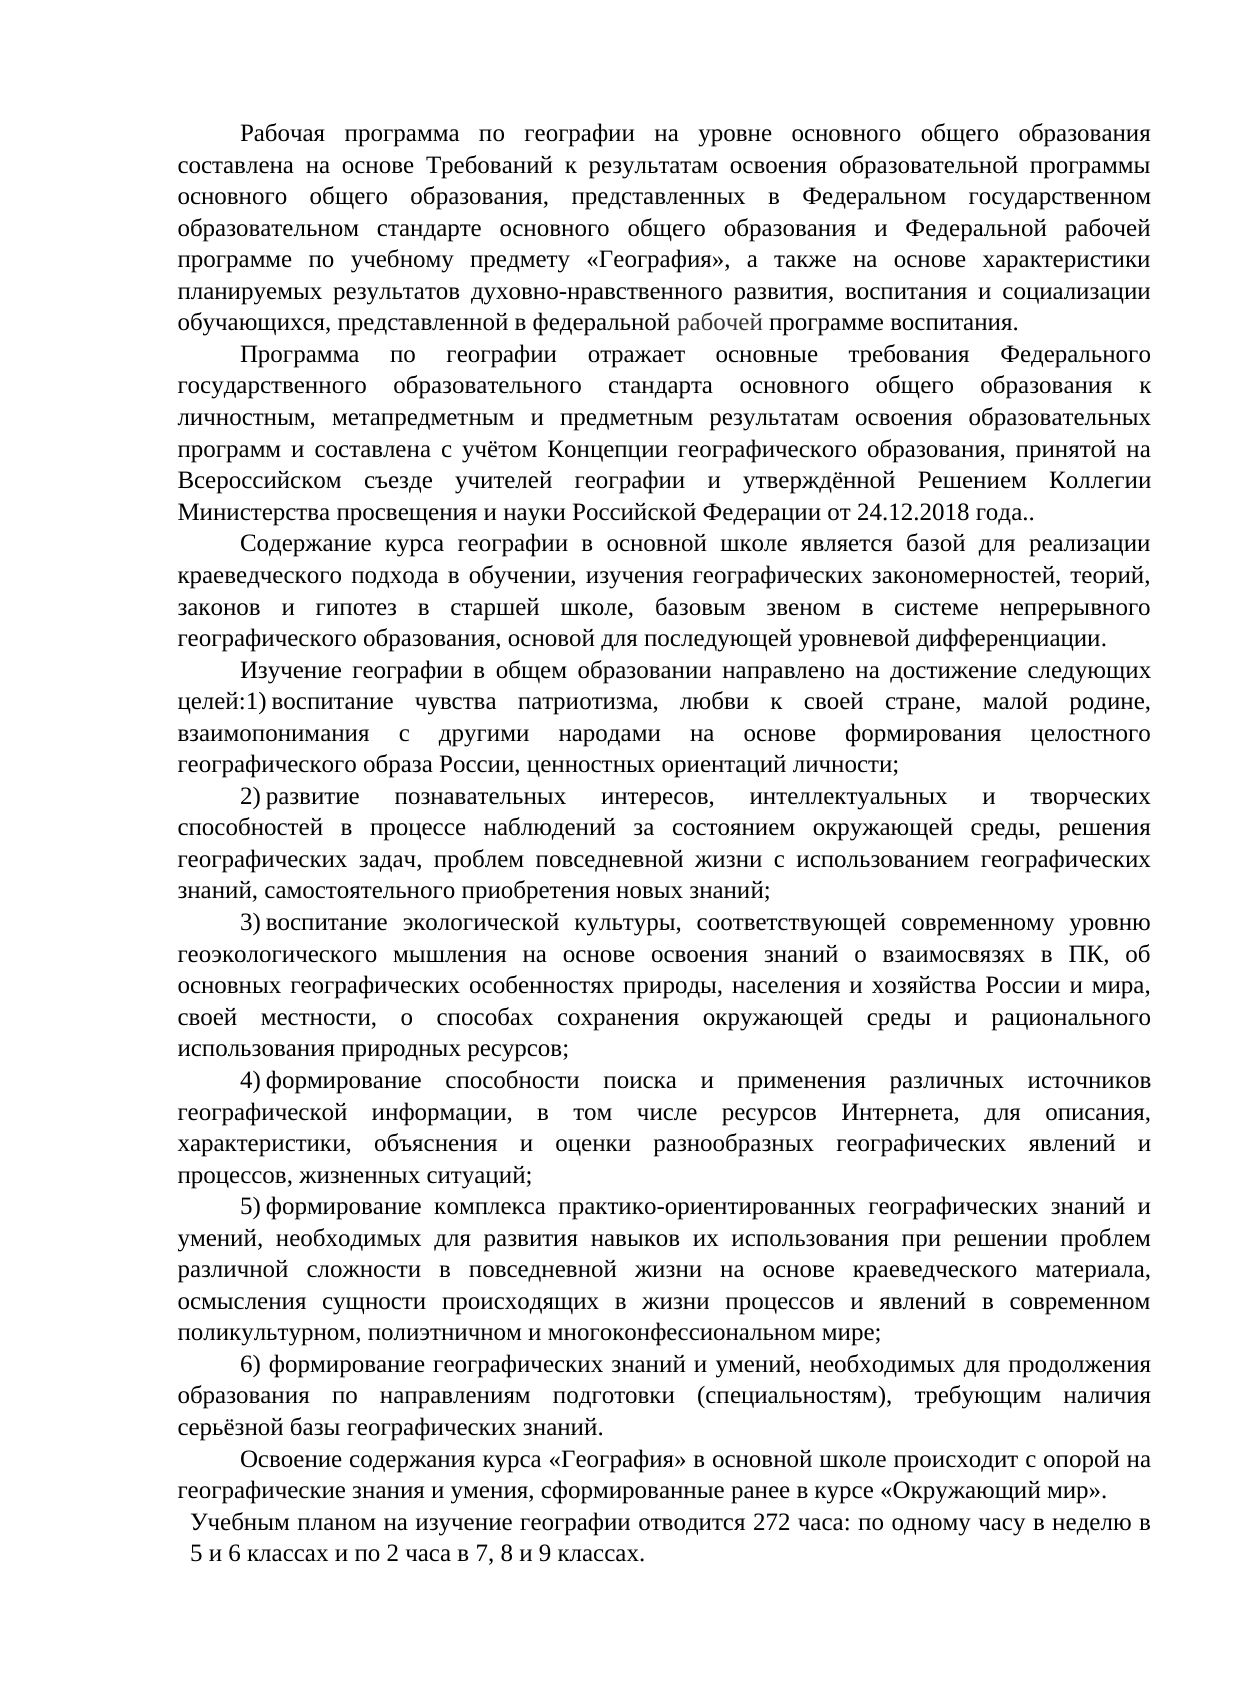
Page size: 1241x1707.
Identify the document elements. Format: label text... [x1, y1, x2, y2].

text 2) развитие познавательных интересов, интеллектуальных и творческих способностей в процессе наблюдений за состоянием окружающей среды, решения географических задач, проблем повседневной жизни с использованием географических знаний, самостоятельного приобретения новых знаний; [177, 781, 1152, 904]
text Освоение содержания курса «География» в основной школе происходит с опорой на географические знания и умения, сформированные ранее в курсе «Окружающий мир». [177, 1444, 1152, 1504]
text Содержание курса географии в основной школе является базой для реализации краеведческого подхода в обучении, изучения географических закономерностей, теорий, законов и гипотез в старшей школе, базовым звеном в системе непрерывного географического образования, основой для последующей уровневой дифференциации. [177, 528, 1152, 652]
text 6) формирование географических знаний и умений, необходимых для продолжения образования по направлениям подготовки (специальностям), требующим наличия серьёзной базы географических знаний. [177, 1349, 1152, 1441]
text 3) воспитание экологической культуры, соответствующей современному уровню геоэкологического мышления на основе освоения знаний о взаимосвязях в ПК, об основных географических особенностях природы, населения и хозяйства России и мира, своей местности, о способах сохранения окружающей среды и рационального использования природных ресурсов; [177, 907, 1152, 1062]
text Программа по географии отражает основные требования Федерального государственного образовательного стандарта основного общего образования к личностным, метапредметным и предметным результатам освоения образовательных программ и составлена с учётом Концепции географического образования, принятой на Всероссийском съезде учителей географии и утверждённой Решением Коллегии Министерства просвещения и науки Российской Федерации от 24.12.2018 года.. [177, 339, 1152, 526]
text 4) формирование способности поиска и применения различных источников географической информации, в том числе ресурсов Интернета, для описания, характеристики, объяснения и оценки разнообразных географических явлений и процессов, жизненных ситуаций; [177, 1065, 1152, 1188]
text Учебным планом на изучение географии отводится 272 часа: по одному часу в неделю в 5 и 6 классах и по 2 часа в 7, 8 и 9 классах. [190, 1507, 1152, 1567]
text 5) формирование комплекса практико-ориентированных географических знаний и умений, необходимых для развития навыков их использования при решении проблем различной сложности в повседневной жизни на основе краеведческого материала, осмысления сущности происходящих в жизни процессов и явлений в современном поликультурном, полиэтничном и многоконфессиональном мире; [177, 1191, 1152, 1346]
text Рабочая программа по географии на уровне основного общего образования составлена на основе Требований к результатам освоения образовательной программы основного общего образования, представленных в Федеральном государственном образовательном стандарте основного общего образования и Федеральной рабочей программе по учебному предмету «География», а также на основе характеристики планируемых результатов духовно-нравственного развития, воспитания и социализации обучающихся, представленной в федеральной рабочей программе воспитания. [177, 118, 1152, 336]
text Изучение географии в общем образовании направлено на достижение следующих целей:1) воспитание чувства патриотизма, любви к своей стране, малой родине, взаимопонимания с другими народами на основе формирования целостного географического образа России, ценностных ориентаций личности; [177, 655, 1152, 778]
